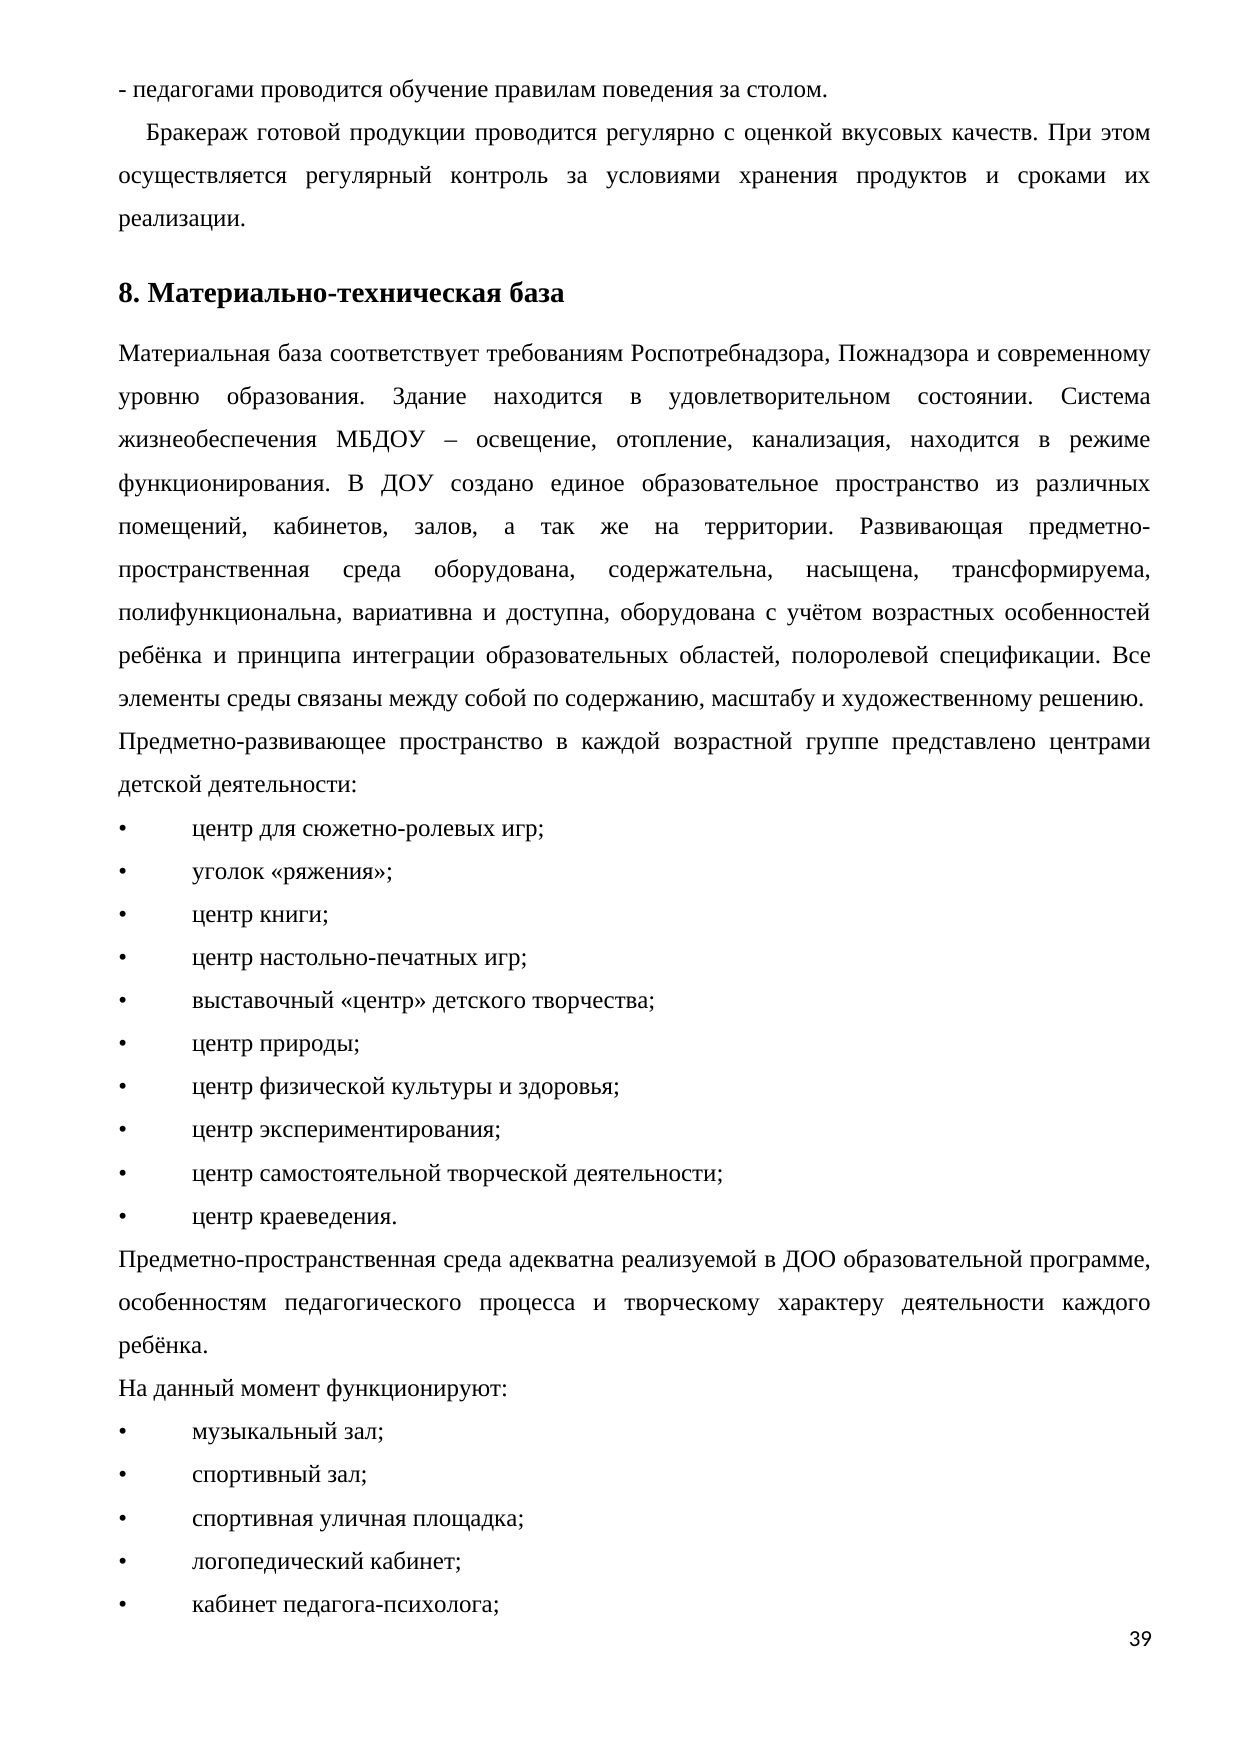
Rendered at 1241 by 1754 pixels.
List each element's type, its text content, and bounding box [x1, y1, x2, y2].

text • центр физической культуры и здоровья; [118, 1071, 1152, 1100]
text Предметно-пространственная среда адекватна реализуемой в ДОО образовательной программе, особенностям педагогического процесса и творческому характеру деятельности каждого ребёнка. [118, 1244, 1152, 1359]
text - педагогами проводится обучение правилам поведения за столом. [118, 74, 1152, 103]
text • кабинет педагога-психолога; [118, 1589, 1152, 1618]
text • музыкальный зал; [118, 1416, 1152, 1445]
text • центр для сюжетно-ролевых игр; [118, 813, 1152, 841]
text • центр настольно-печатных игр; [118, 942, 1152, 971]
text • уголок «ряжения»; [118, 856, 1152, 884]
text • центр самостоятельной творческой деятельности; [118, 1158, 1152, 1186]
text • центр книги; [118, 899, 1152, 928]
text • логопедический кабинет; [118, 1546, 1152, 1574]
text • выставочный «центр» детского творчества; [118, 985, 1152, 1014]
text Бракераж готовой продукции проводится регулярно с оценкой вкусовых качеств. При этом осуществляется регулярный контроль за условиями хранения продуктов и сроками их реализации. [118, 117, 1152, 232]
text • центр краеведения. [118, 1201, 1152, 1229]
text 8. Материально-техническая база [118, 276, 1152, 309]
text • центр экспериментирования; [118, 1114, 1152, 1143]
text Материальная база соответствует требованиям Роспотребнадзора, Пожнадзора и современному уровню образования. Здание находится в удовлетворительном состоянии. Система жизнеобеспечения МБДОУ – освещение, отопление, канализация, находится в режиме функционирования. В ДОУ создано единое образовательное пространство из различных помещений, кабинетов, залов, а так же на территории. Развивающая предметно-пространственная среда оборудована, содержательна, насыщена, трансформируема, полифункциональна, вариативна и доступна, оборудована с учётом возрастных особенностей ребёнка и принципа интеграции образовательных областей, полоролевой спецификации. Все элементы среды связаны между собой по содержанию, масштабу и художественному решению. [118, 338, 1152, 712]
text • спортивная уличная площадка; [118, 1503, 1152, 1531]
text • центр природы; [118, 1028, 1152, 1057]
text На данный момент функционируют: [118, 1373, 1152, 1402]
text • спортивный зал; [118, 1459, 1152, 1488]
text Предметно-развивающее пространство в каждой возрастной группе представлено центрами детской деятельности: [118, 726, 1152, 798]
